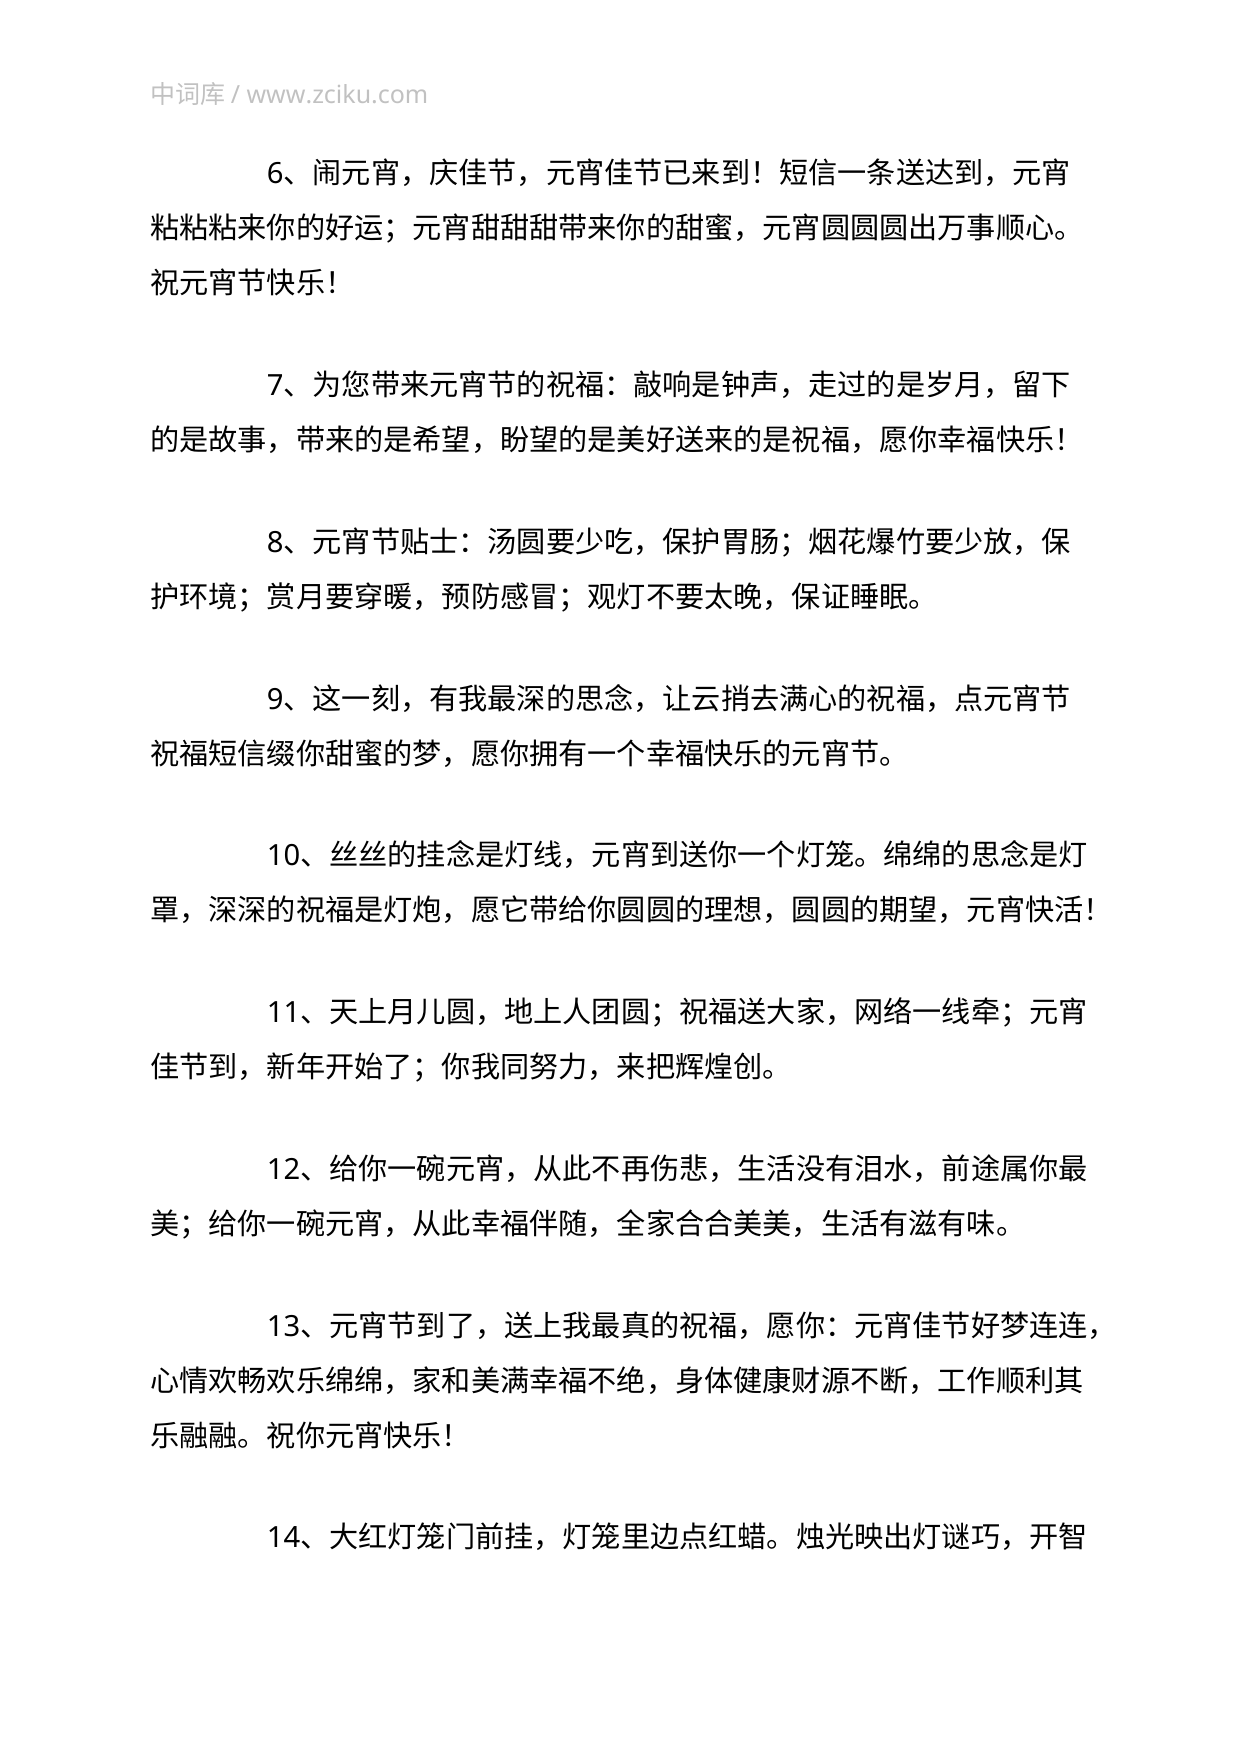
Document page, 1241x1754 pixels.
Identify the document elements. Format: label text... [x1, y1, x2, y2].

text 12、给你一碗元宵，从此不再伤悲，生活没有泪水，前途属你最美；给你一碗元宵，从此幸福伴随，全家合合美美，生活有滋有味。 [150, 1146, 1090, 1243]
text 9、这一刻，有我最深的思念，让云捎去满心的祝福，点元宵节祝福短信缀你甜蜜的梦，愿你拥有一个幸福快乐的元宵节。 [150, 675, 1090, 772]
text 8、元宵节贴士：汤圆要少吃，保护胃肠；烟花爆竹要少放，保护环境；赏月要穿暖，预防感冒；观灯不要太晚，保证睡眠。 [150, 518, 1090, 616]
text 11、天上月儿圆，地上人团圆；祝福送大家，网络一线牵；元宵佳节到，新年开始了；你我同努力，来把辉煌创。 [150, 989, 1090, 1086]
text 10、丝丝的挂念是灯线，元宵到送你一个灯笼。绵绵的思念是灯罩，深深的祝福是灯炮，愿它带给你圆圆的理想，圆圆的期望，元宵快活！ [150, 832, 1090, 929]
text 13、元宵节到了，送上我最真的祝福，愿你：元宵佳节好梦连连，心情欢畅欢乐绵绵，家和美满幸福不绝，身体健康财源不断，工作顺利其乐融融。祝你元宵快乐！ [150, 1302, 1090, 1454]
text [150, 1514, 1090, 1556]
text 6、闹元宵，庆佳节，元宵佳节已来到！短信一条送达到，元宵粘粘粘来你的好运；元宵甜甜甜带来你的甜蜜，元宵圆圆圆出万事顺心。祝元宵节快乐！ [150, 150, 1090, 302]
text 7、为您带来元宵节的祝福：敲响是钟声，走过的是岁月，留下的是故事，带来的是希望，盼望的是美好送来的是祝福，愿你幸福快乐！ [150, 362, 1090, 459]
